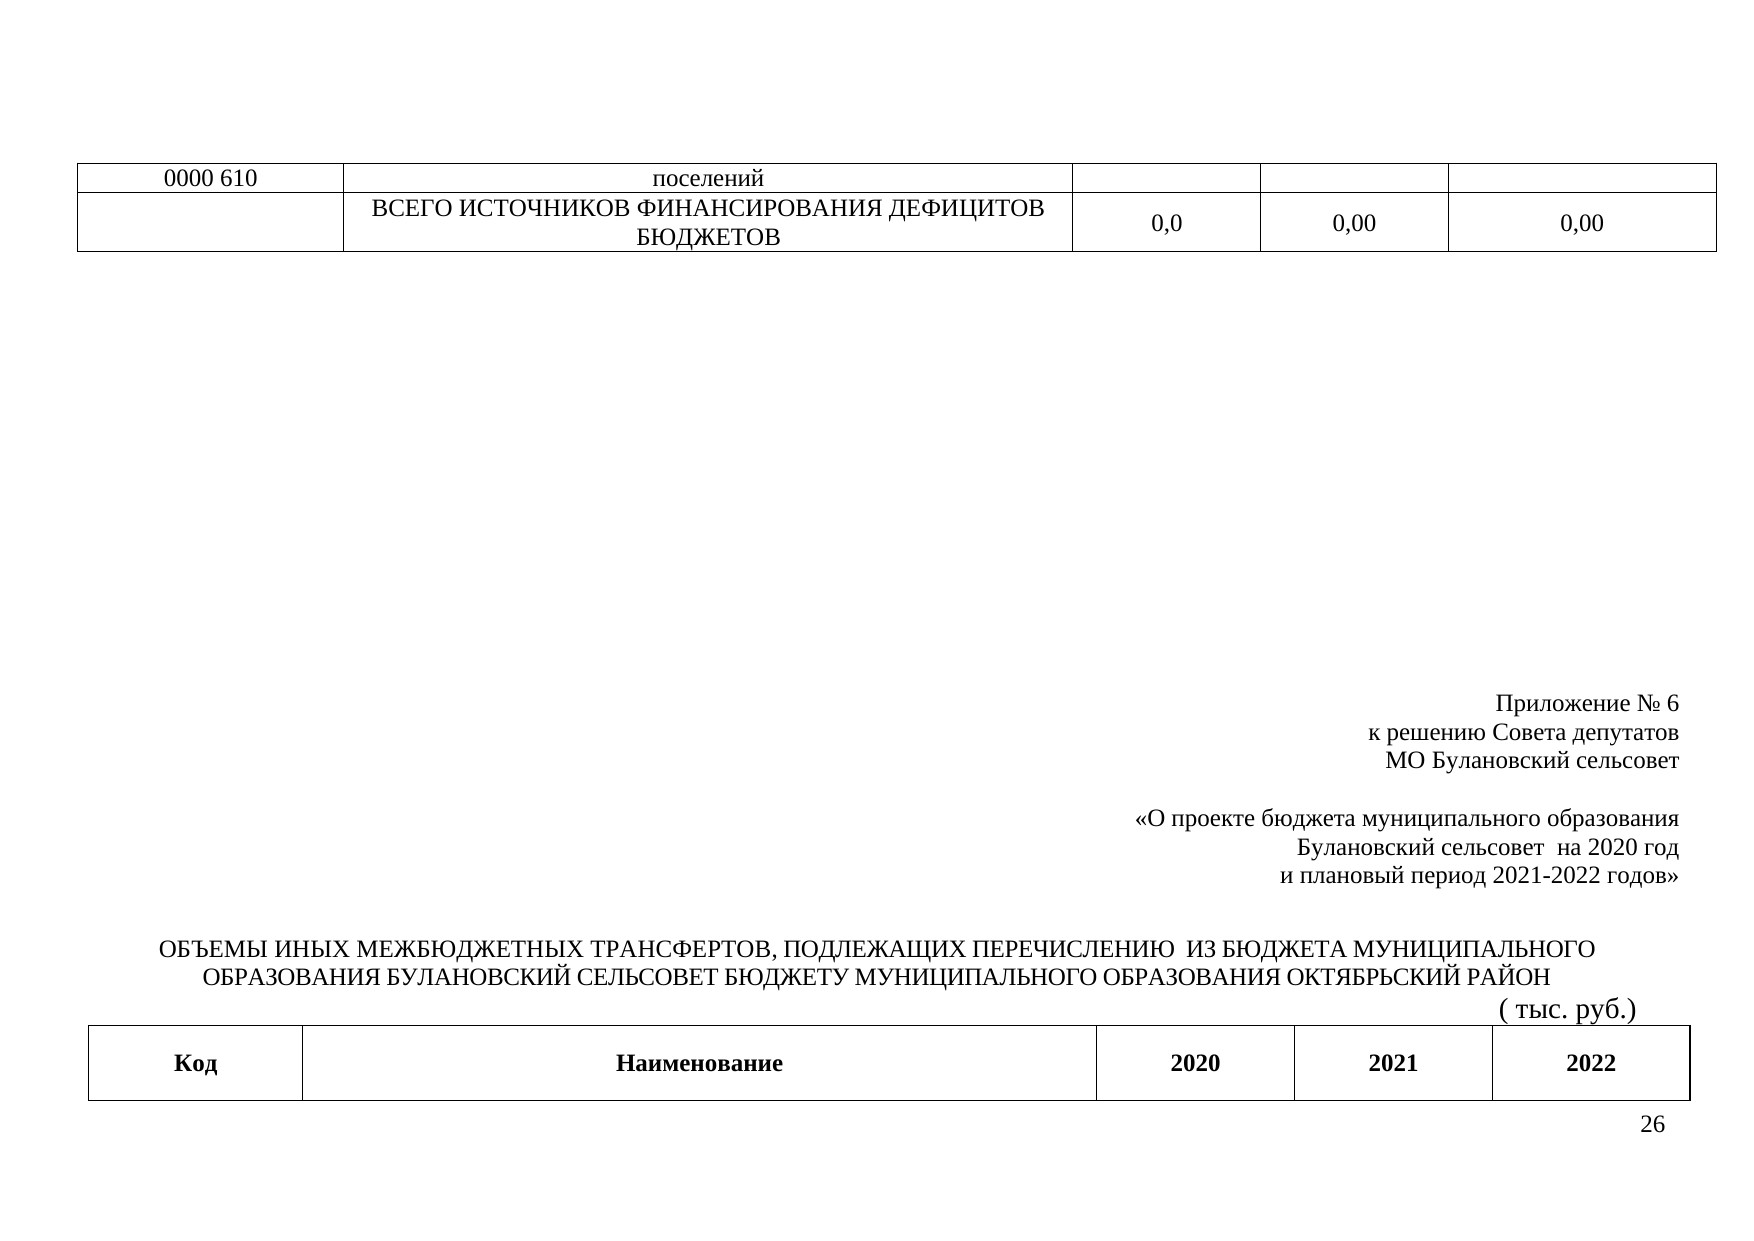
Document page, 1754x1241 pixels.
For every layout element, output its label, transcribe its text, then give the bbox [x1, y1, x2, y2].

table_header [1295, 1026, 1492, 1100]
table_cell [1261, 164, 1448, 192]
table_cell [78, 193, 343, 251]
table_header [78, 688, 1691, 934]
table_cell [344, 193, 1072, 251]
text ( тыс. руб.) [89, 991, 1636, 1025]
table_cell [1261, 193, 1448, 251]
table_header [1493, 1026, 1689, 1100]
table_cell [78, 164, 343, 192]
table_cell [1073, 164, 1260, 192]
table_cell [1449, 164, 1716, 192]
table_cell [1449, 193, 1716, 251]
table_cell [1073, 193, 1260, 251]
text ОБЪЕМЫ ИНЫХ МЕЖБЮДЖЕТНЫХ ТРАНСФЕРТОВ, ПОДЛЕЖАЩИХ ПЕРЕЧИСЛЕНИЮ ИЗ БЮДЖЕТА МУНИЦИПАЛЬНОГО ОБРАЗОВАНИЯ БУЛАНОВСКИЙ СЕЛЬСОВЕТ БЮДЖЕТУ МУНИЦИПАЛЬНОГО ОБРАЗОВАНИЯ ОКТЯБРЬСКИЙ РАЙОН [89, 934, 1665, 991]
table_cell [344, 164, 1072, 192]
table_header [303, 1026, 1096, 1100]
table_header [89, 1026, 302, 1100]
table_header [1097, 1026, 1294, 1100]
